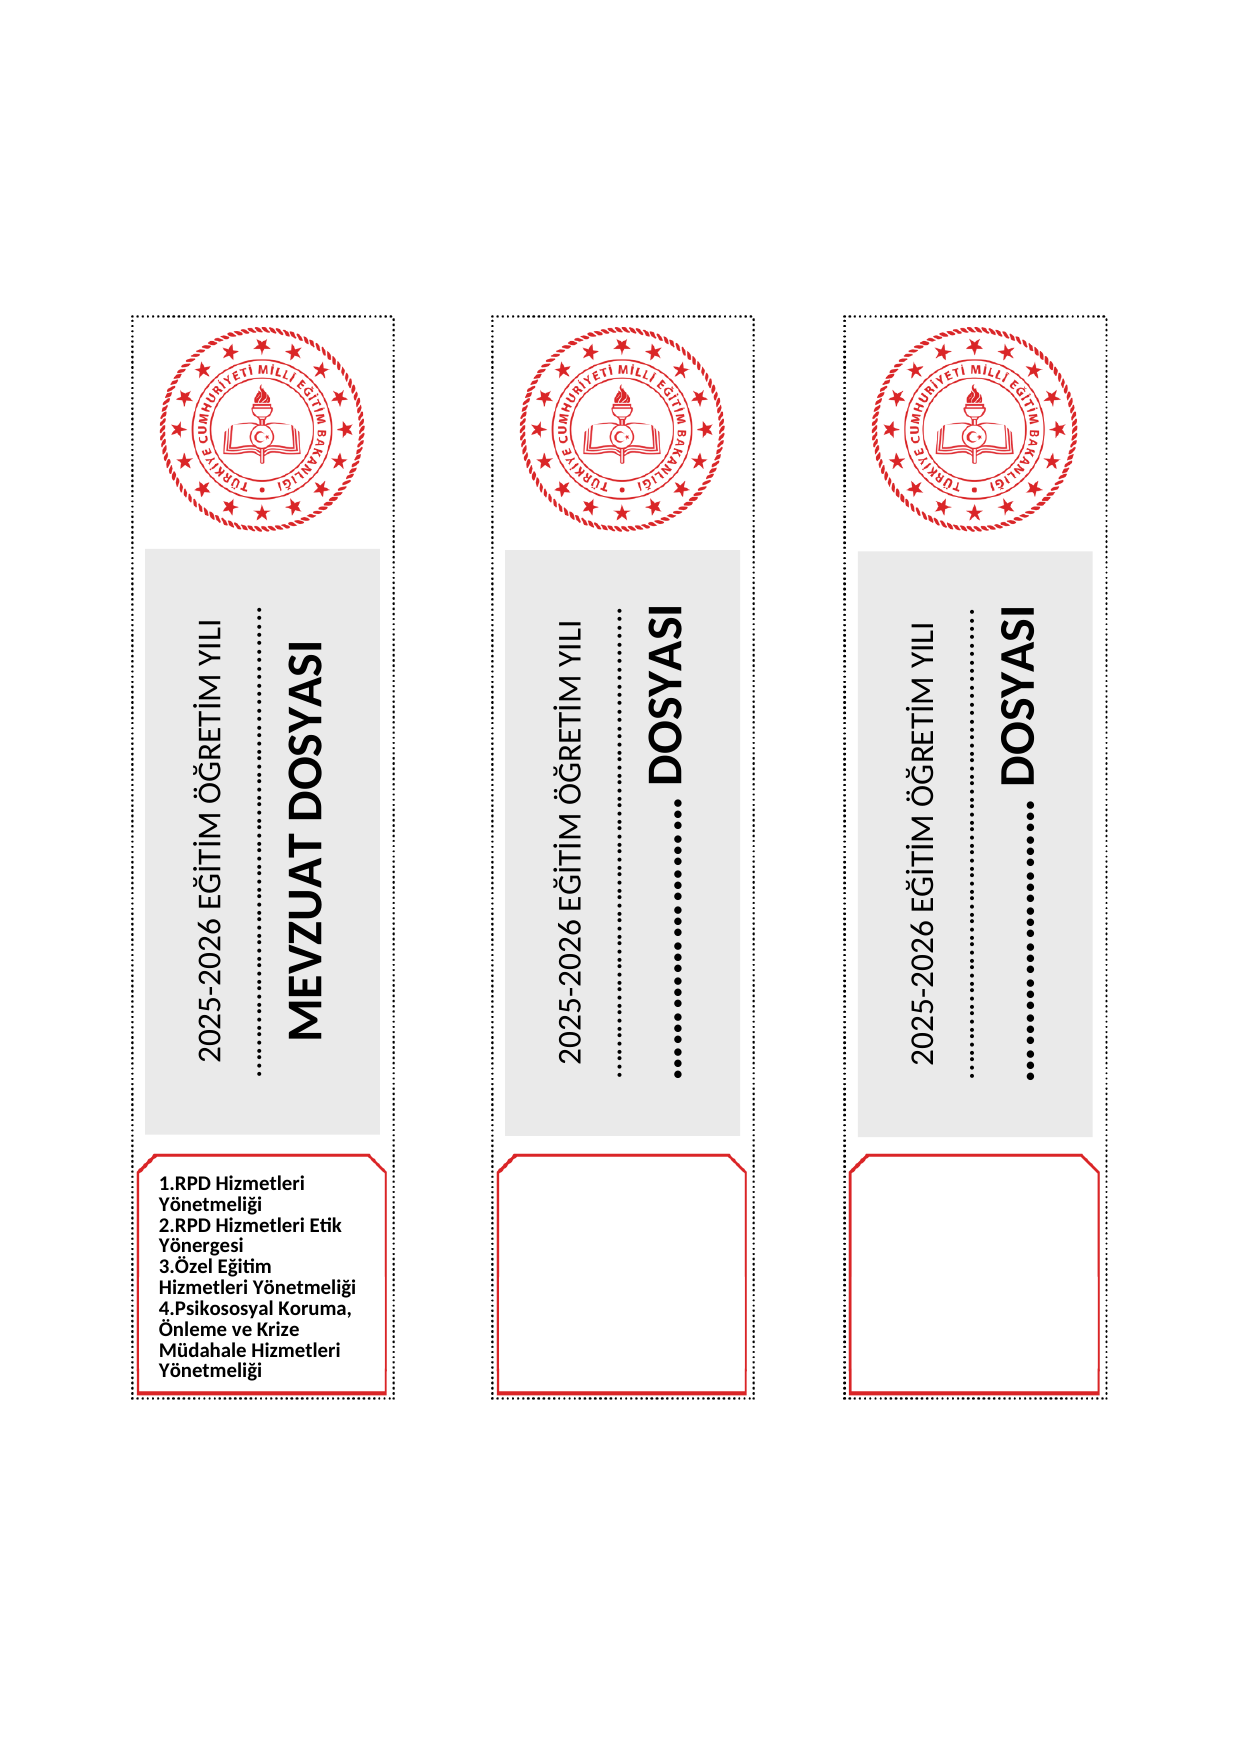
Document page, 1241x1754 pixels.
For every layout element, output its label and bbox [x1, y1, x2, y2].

picture [451, 147, 792, 1414]
picture [91, 147, 432, 1414]
picture [803, 147, 1145, 1414]
